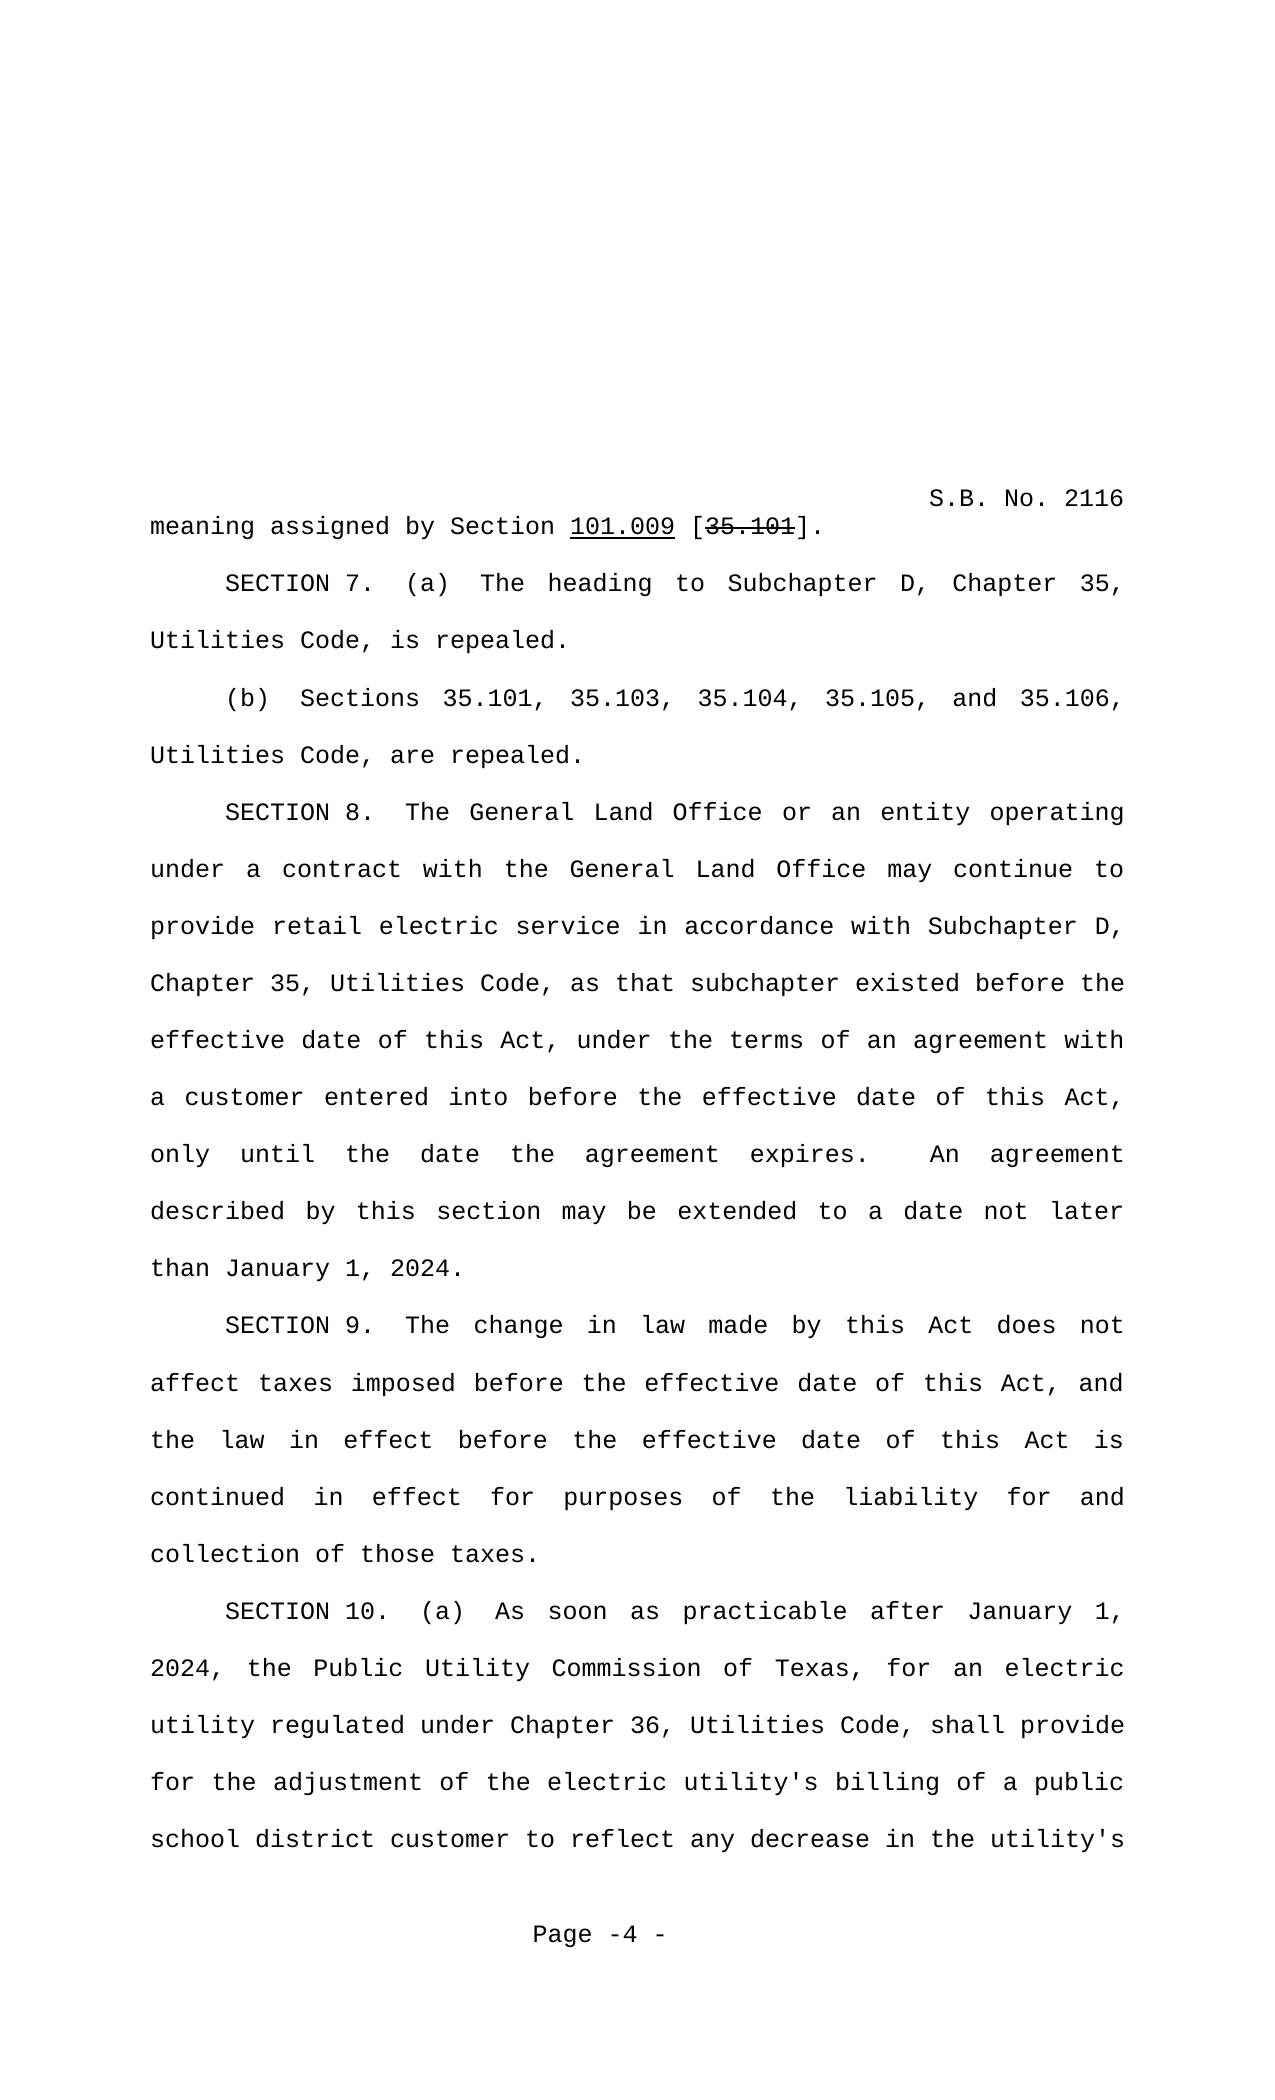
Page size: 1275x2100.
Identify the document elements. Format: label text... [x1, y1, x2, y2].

text (b) Sections 35.101, 35.103, 35.104, 35.105, and 35.106, Utilities Code, are repealed. [150, 685, 1125, 771]
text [150, 514, 1125, 542]
text SECTION 7. (a) The heading to Subchapter D, Chapter 35, Utilities Code, is repealed. [150, 571, 1125, 656]
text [150, 1598, 1125, 1855]
text SECTION 8. The General Land Office or an entity operating under a contract with the General Land Office may continue to provide retail electric service in accordance with Subchapter D, Chapter 35, Utilities Code, as that subchapter existed before the effective date of this Act, under the terms of an agreement with a customer entered into before the effective date of this Act, only until the date the agreement expires. An agreement described by this section may be extended to a date not later than January 1, 2024. [150, 799, 1125, 1284]
text SECTION 9. The change in law made by this Act does not affect taxes imposed before the effective date of this Act, and the law in effect before the effective date of this Act is continued in effect for purposes of the liability for and collection of those taxes. [150, 1313, 1125, 1570]
